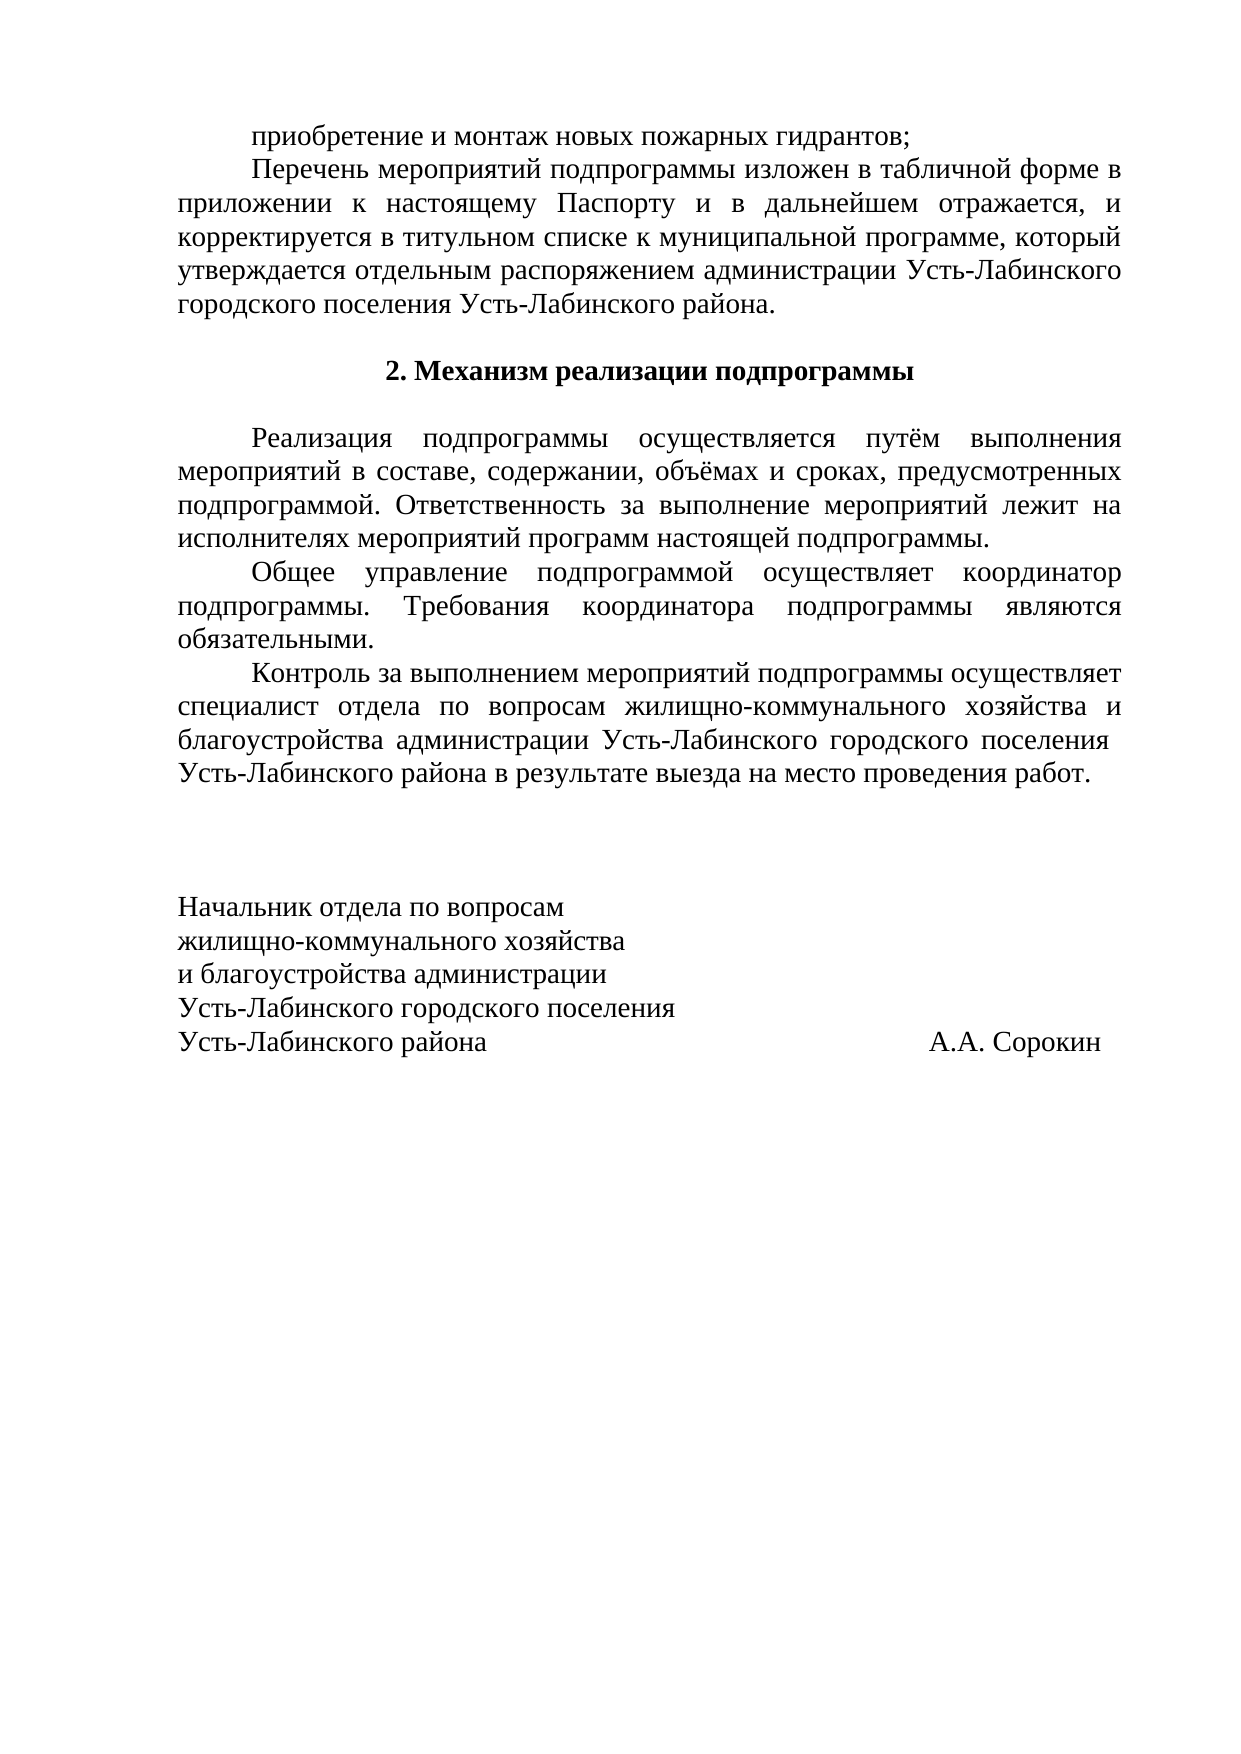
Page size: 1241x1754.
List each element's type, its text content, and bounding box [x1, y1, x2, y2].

text приобретение и монтаж новых пожарных гидрантов; [177, 118, 1122, 152]
text Реализация подпрограммы осуществляется путём выполнения мероприятий в составе, содержании, объёмах и сроках, предусмотренных подпрограммой. Ответственность за выполнение мероприятий лежит на исполнителях мероприятий программ настоящей подпрограммы. [177, 420, 1122, 554]
text Усть-Лабинского района А.А. Сорокин [177, 1024, 1122, 1057]
text Перечень мероприятий подпрограммы изложен в табличной форме в приложении к настоящему Паспорту и в дальнейшем отражается, и корректируется в титульном списке к муниципальной программе, который утверждается отдельным распоряжением администрации Усть-Лабинского городского поселения Усть-Лабинского района. [177, 152, 1122, 319]
text 2. Механизм реализации подпрограммы [177, 353, 1122, 386]
text Начальник отдела по вопросам [177, 889, 1122, 923]
text и благоустройства администрации [177, 957, 1122, 990]
text жилищно-коммунального хозяйства [177, 923, 1122, 957]
text Контроль за выполнением мероприятий подпрограммы осуществляет специалист отдела по вопросам жилищно-коммунального хозяйства и благоустройства администрации Усть-Лабинского городского поселения Усть-Лабинского района в результате выезда на место проведения работ. [177, 655, 1122, 789]
text Усть-Лабинского городского поселения [177, 990, 1122, 1024]
text Общее управление подпрограммой осуществляет координатор подпрограммы. Требования координатора подпрограммы являются обязательными. [177, 554, 1122, 655]
